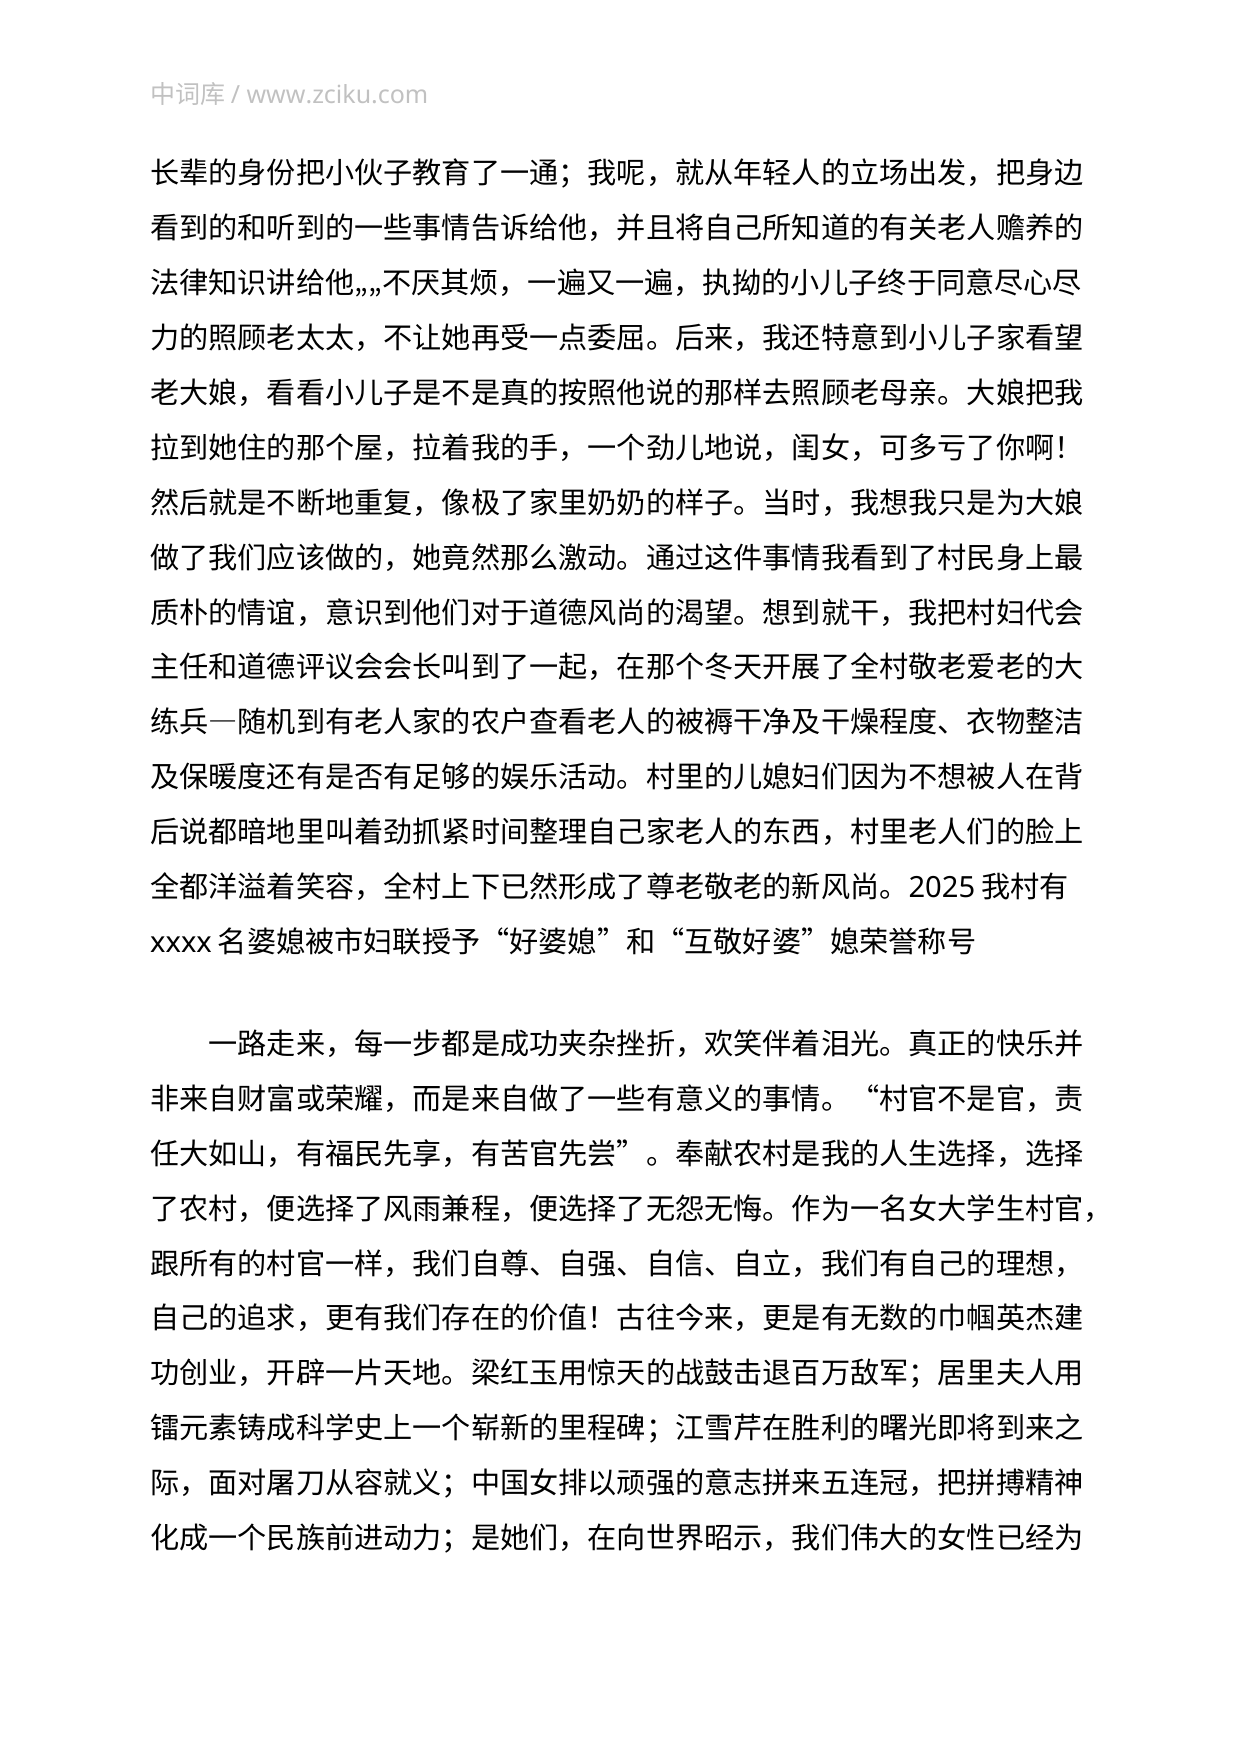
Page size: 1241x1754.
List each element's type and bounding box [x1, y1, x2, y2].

text [150, 150, 1090, 961]
text [150, 1021, 1090, 1557]
